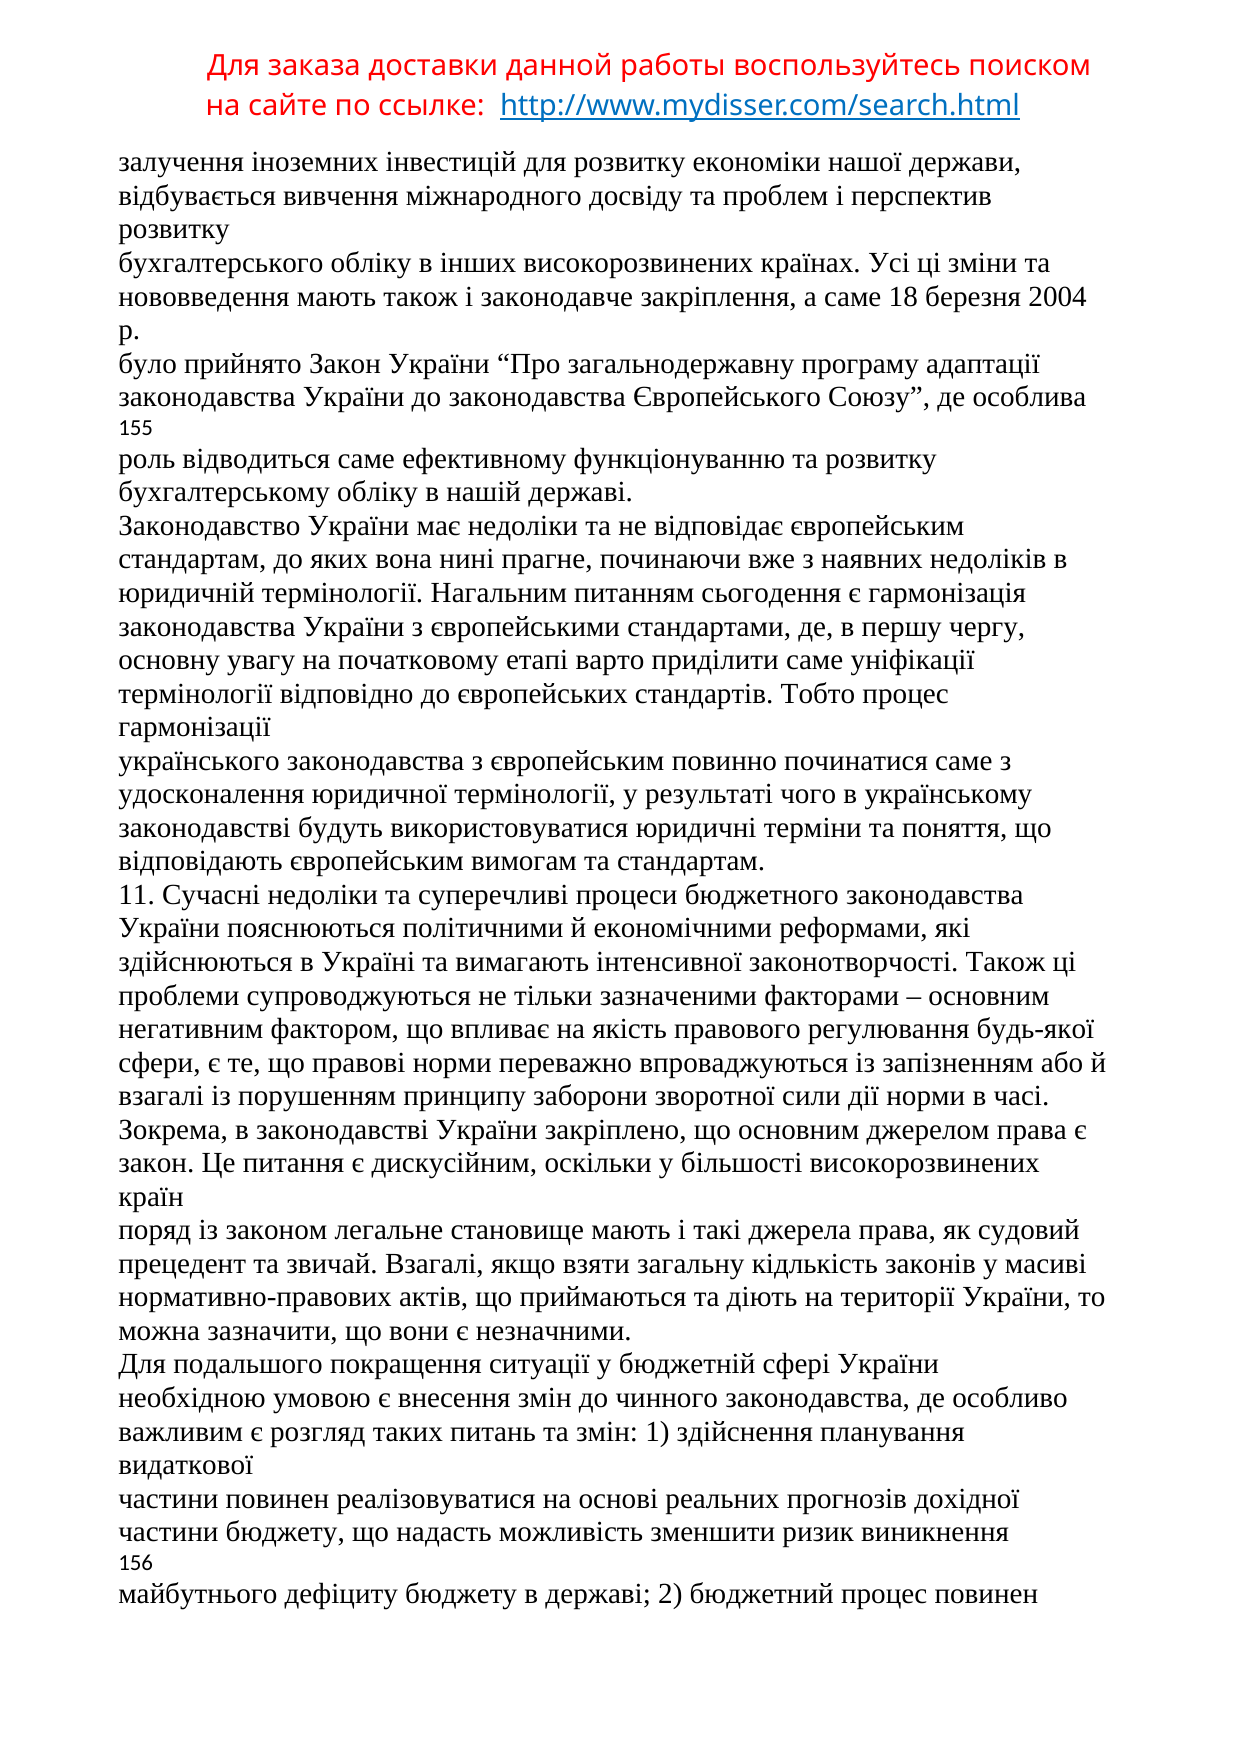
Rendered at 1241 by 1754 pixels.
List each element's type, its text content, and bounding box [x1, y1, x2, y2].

text бухгалтерському обліку в нашій державі. [118, 474, 1107, 508]
text відповідають європейським вимогам та стандартам. [118, 843, 1107, 877]
text нормативно-правових актів, що приймаються та діють на території України, то [118, 1279, 1107, 1313]
text негативним фактором, що впливає на якість правового регулювання будь-якої [118, 1011, 1107, 1045]
text законодавстві будуть використовуватися юридичні терміни та поняття, що [118, 810, 1107, 843]
text України пояснюються політичними й економічними реформами, які [118, 911, 1107, 944]
text 156 [118, 1548, 1107, 1576]
text частини повинен реалізовуватися на основі реальних прогнозів дохідної [118, 1481, 1107, 1514]
text термінології відповідно до європейських стандартів. Тобто процес гармонізації [118, 676, 1107, 743]
text взагалі із порушенням принципу заборони зворотної сили дії норми в часі. [118, 1078, 1107, 1112]
text здійснюються в Україні та вимагають інтенсивної законотворчості. Також ці [118, 944, 1107, 978]
text стандартам, до яких вона нині прагне, починаючи вже з наявних недоліків в [118, 542, 1107, 575]
text юридичній термінології. Нагальним питанням сьогодення є гармонізація [118, 575, 1107, 609]
text нововведення мають також і законодавче закріплення, а саме 18 березня 2004 р. [118, 279, 1107, 346]
text майбутнього дефіциту бюджету в державі; 2) бюджетний процес повинен [118, 1576, 1107, 1609]
text українського законодавства з європейським повинно починатися саме з [118, 743, 1107, 776]
text важливим є розгляд таких питань та змін: 1) здійснення планування видаткової [118, 1414, 1107, 1481]
text прецедент та звичай. Взагалі, якщо взяти загальну кідлькість законів у масиві [118, 1246, 1107, 1279]
text 155 [118, 413, 1107, 441]
text було прийнято Закон України “Про загальнодержавну програму адаптації [118, 346, 1107, 379]
text Зокрема, в законодавстві України закріплено, що основним джерелом права є [118, 1112, 1107, 1145]
text можна зазначити, що вони є незначними. [118, 1313, 1107, 1347]
text законодавства України з європейськими стандартами, де, в першу чергу, [118, 609, 1107, 642]
text бухгалтерського обліку в інших високорозвинених країнах. Усі ці зміни та [118, 245, 1107, 279]
text законодавства України до законодавства Європейського Союзу”, де особлива [118, 379, 1107, 413]
text основну увагу на початковому етапі варто приділити саме уніфікації [118, 642, 1107, 676]
text роль відводиться саме ефективному функціонуванню та розвитку [118, 441, 1107, 474]
text необхідною умовою є внесення змін до чинного законодавства, де особливо [118, 1380, 1107, 1414]
text закон. Це питання є дискусійним, оскільки у більшості високорозвинених країн [118, 1145, 1107, 1212]
text Законодавство України має недоліки та не відповідає європейським [118, 508, 1107, 542]
text Для подальшого покращення ситуації у бюджетній сфері України [118, 1347, 1107, 1380]
text сфери, є те, що правові норми переважно впроваджуються із запізненням або й [118, 1045, 1107, 1078]
text відбувається вивчення міжнародного досвіду та проблем і перспектив розвитку [118, 178, 1107, 245]
text частини бюджету, що надасть можливість зменшити ризик виникнення [118, 1514, 1107, 1548]
text поряд із законом легальне становище мають і такі джерела права, як судовий [118, 1212, 1107, 1246]
text проблеми супроводжуються не тільки зазначеними факторами – основним [118, 978, 1107, 1011]
text 11. Сучасні недоліки та суперечливі процеси бюджетного законодавства [118, 877, 1107, 911]
text залучення іноземних інвестицій для розвитку економіки нашої держави, [118, 144, 1107, 178]
text удосконалення юридичної термінології, у результаті чого в українському [118, 776, 1107, 810]
